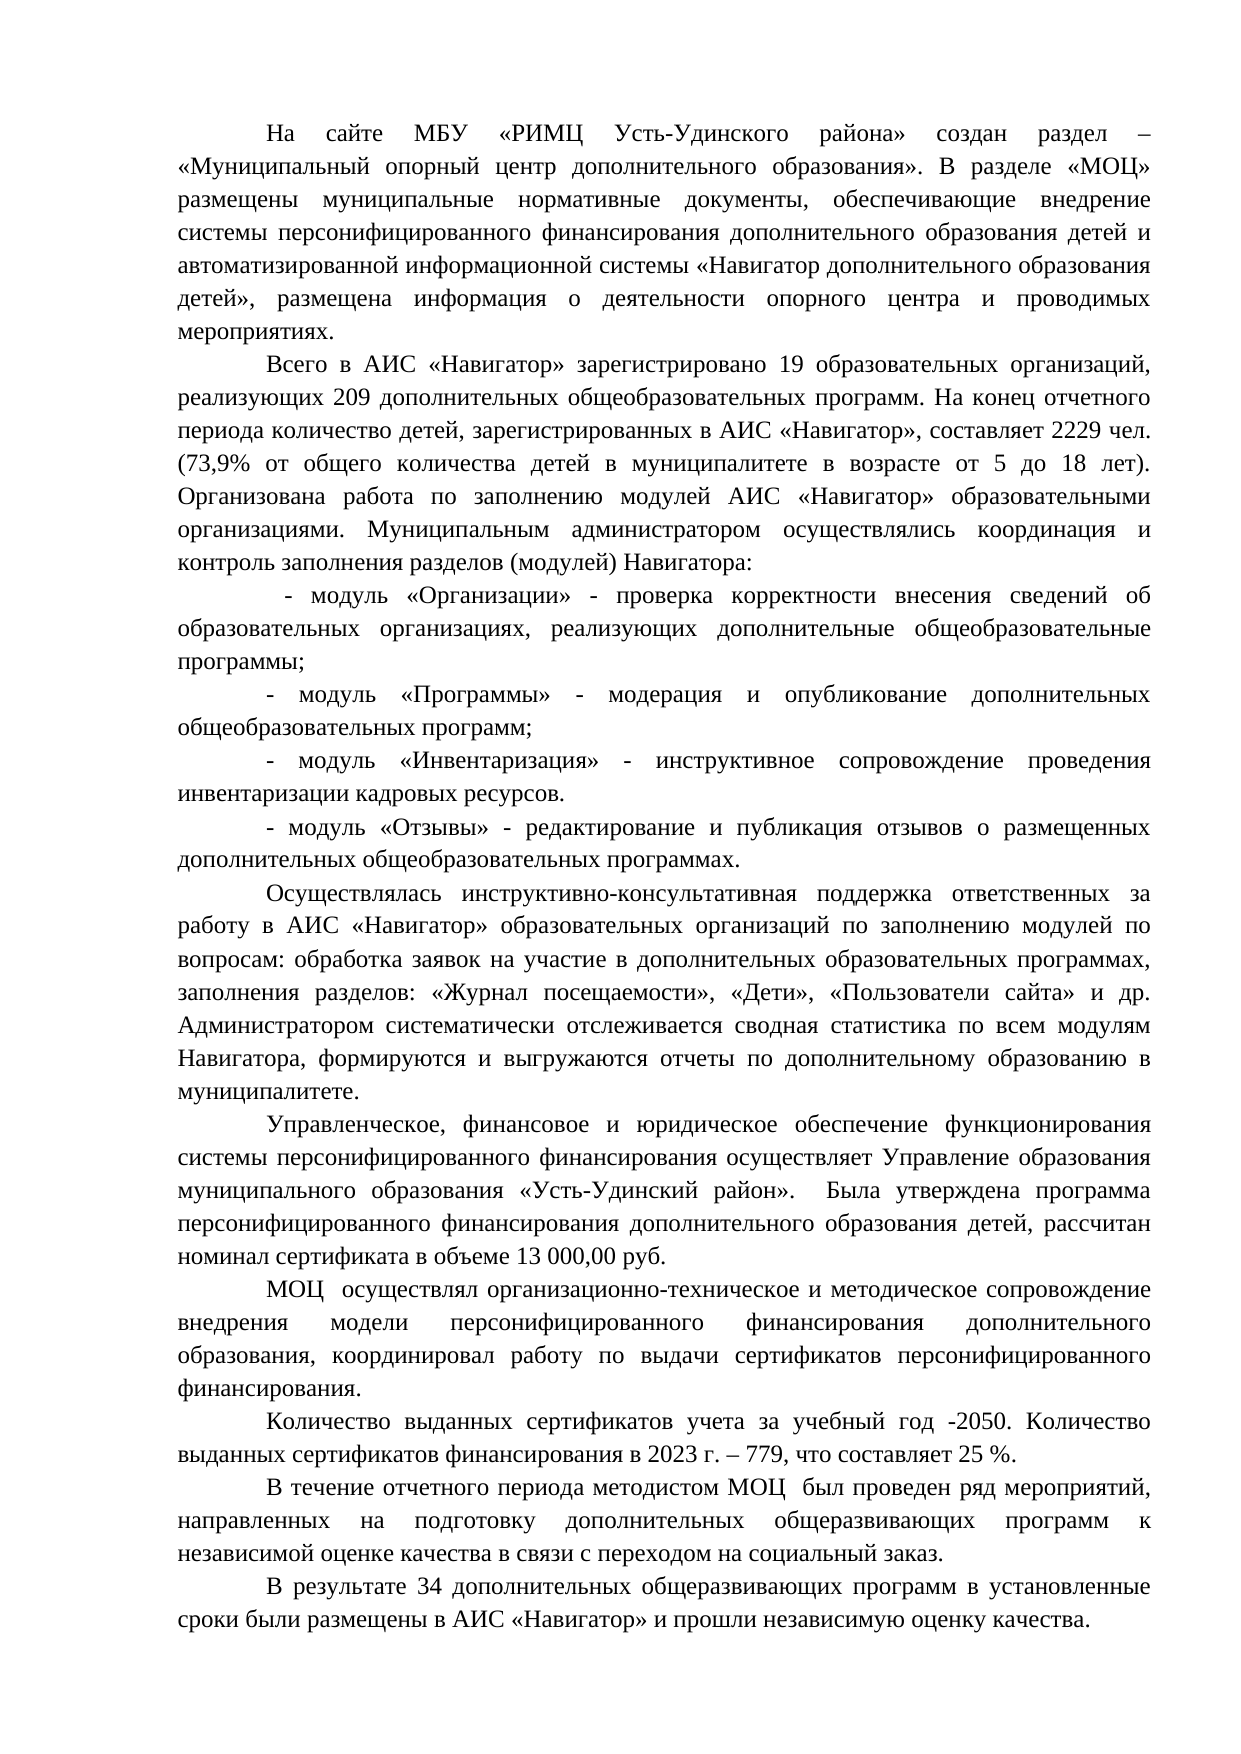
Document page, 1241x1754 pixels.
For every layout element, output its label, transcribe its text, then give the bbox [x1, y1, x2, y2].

text Осуществлялась инструктивно-консультативная поддержка ответственных за работу в АИС «Навигатор» образовательных организаций по заполнению модулей по вопросам: обработка заявок на участие в дополнительных образовательных программах, заполнения разделов: «Журнал посещаемости», «Дети», «Пользователи сайта» и др. Администратором систематически отслеживается сводная статистика по всем модулям Навигатора, формируются и выгружаются отчеты по дополнительному образованию в муниципалитете. [177, 878, 1152, 1104]
text В течение отчетного периода методистом МОЦ был проведен ряд мероприятий, направленных на подготовку дополнительных общеразвивающих программ к независимой оценке качества в связи с переходом на социальный заказ. [177, 1472, 1152, 1567]
text Всего в АИС «Навигатор» зарегистрировано 19 образовательных организаций, реализующих 209 дополнительных общеобразовательных программ. На конец отчетного периода количество детей, зарегистрированных в АИС «Навигатор», составляет 2229 чел. (73,9% от общего количества детей в муниципалитете в возрасте от 5 до 18 лет). Организована работа по заполнению модулей АИС «Навигатор» образовательными организациями. Муниципальным администратором осуществлялись координация и контроль заполнения разделов (модулей) Навигатора: [177, 349, 1152, 576]
text - модуль «Организации» - проверка корректности внесения сведений об образовательных организациях, реализующих дополнительные общеобразовательные программы; [177, 580, 1152, 675]
text - модуль «Программы» - модерация и опубликование дополнительных общеобразовательных программ; [177, 679, 1152, 741]
text Количество выданных сертификатов учета за учебный год -2050. Количество выданных сертификатов финансирования в 2023 г. – 779, что составляет 25 %. [177, 1406, 1152, 1468]
text - модуль «Отзывы» - редактирование и публикация отзывов о размещенных дополнительных общеобразовательных программах. [177, 812, 1152, 873]
text МОЦ осуществлял организационно-техническое и методическое сопровождение внедрения модели персонифицированного финансирования дополнительного образования, координировал работу по выдачи сертификатов персонифицированного финансирования. [177, 1274, 1152, 1402]
text - модуль «Инвентаризация» - инструктивное сопровождение проведения инвентаризации кадровых ресурсов. [177, 746, 1152, 807]
text В результате 34 дополнительных общеразвивающих программ в установленные сроки были размещены в АИС «Навигатор» и прошли независимую оценку качества. [177, 1571, 1152, 1633]
text Управленческое, финансовое и юридическое обеспечение функционирования системы персонифицированного финансирования осуществляет Управление образования муниципального образования «Усть-Удинский район». Была утверждена программа персонифицированного финансирования дополнительного образования детей, рассчитан номинал сертификата в объеме 13 000,00 руб. [177, 1109, 1152, 1269]
text На сайте МБУ «РИМЦ Усть-Удинского района» создан раздел – «Муниципальный опорный центр дополнительного образования». В разделе «МОЦ» размещены муниципальные нормативные документы, обеспечивающие внедрение системы персонифицированного финансирования дополнительного образования детей и автоматизированной информационной системы «Навигатор дополнительного образования детей», размещена информация о деятельности опорного центра и проводимых мероприятиях. [177, 118, 1152, 345]
